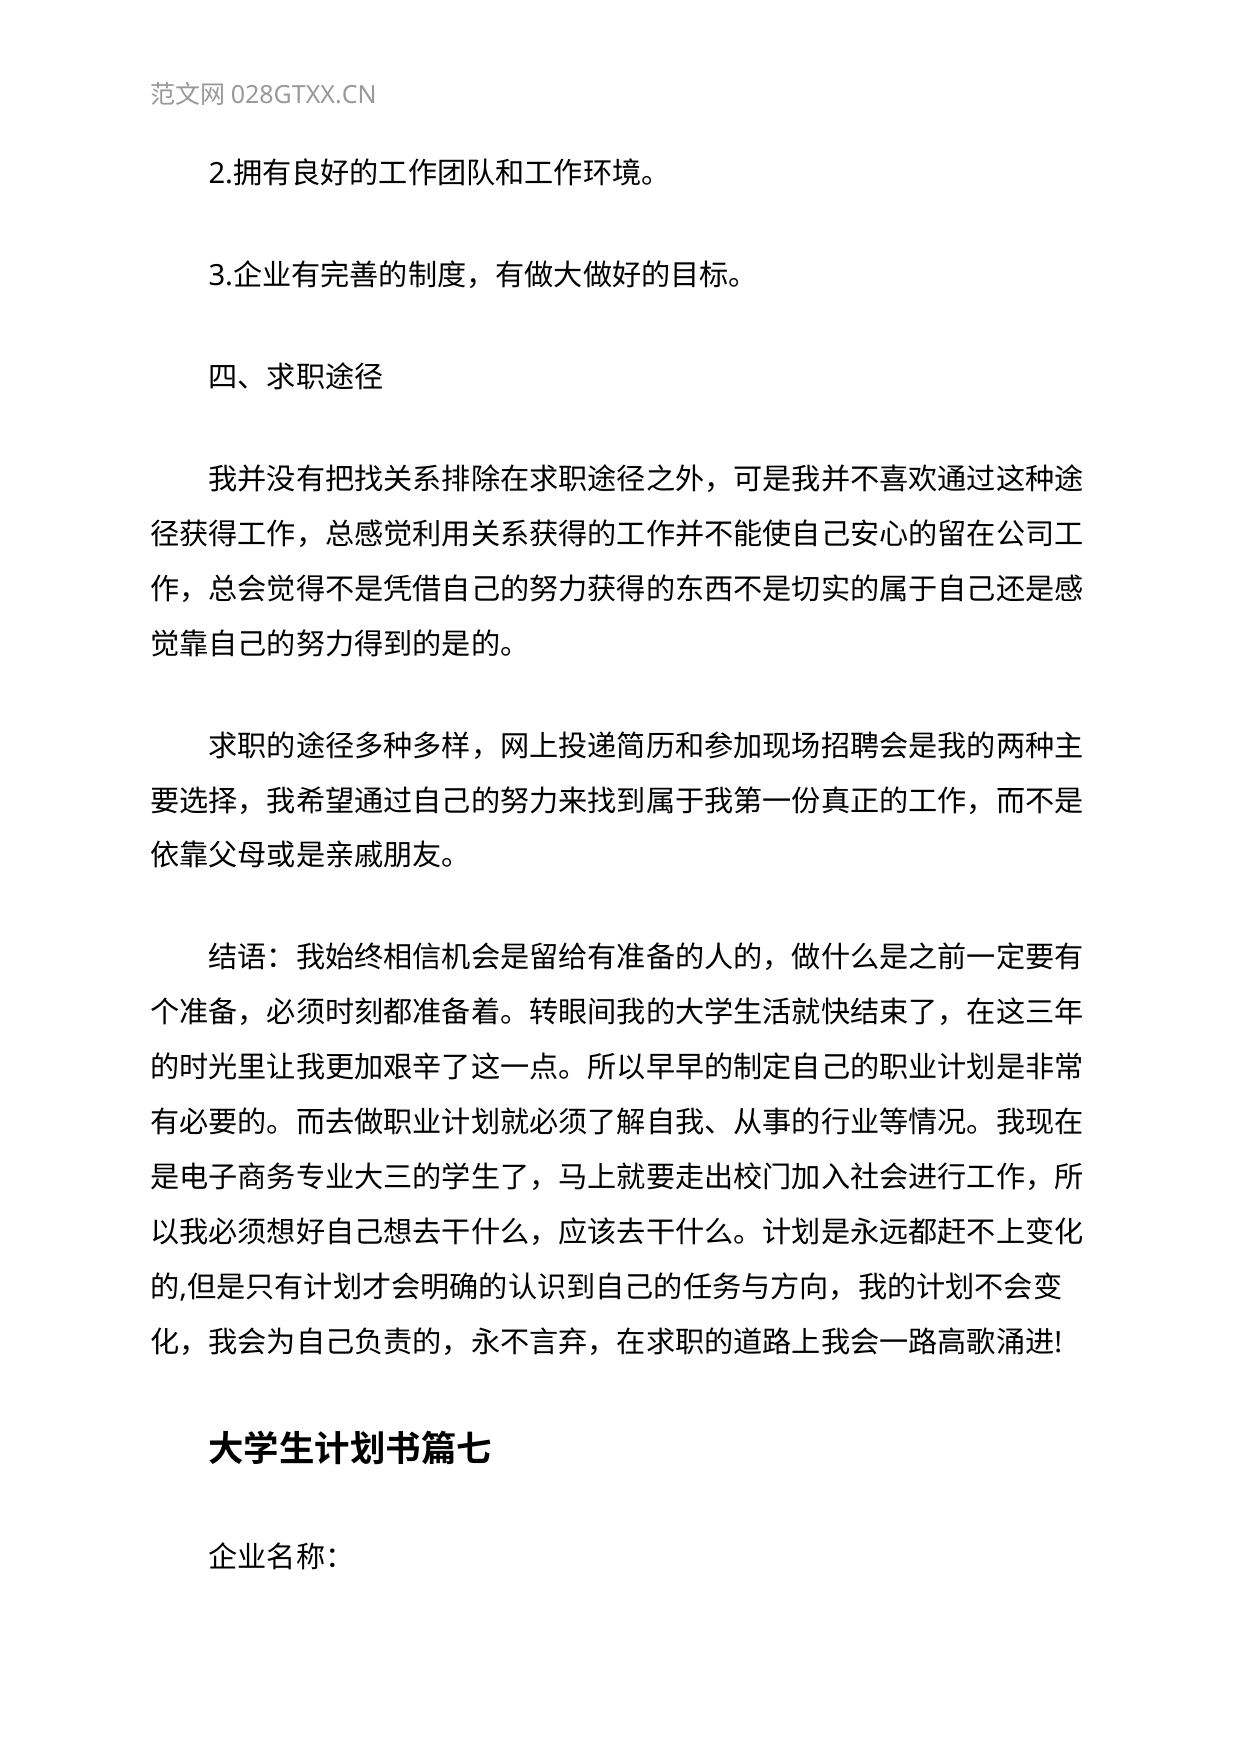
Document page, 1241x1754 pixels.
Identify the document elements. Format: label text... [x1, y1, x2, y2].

text 大学生计划书篇七 [150, 1420, 1090, 1471]
text 求职的途径多种多样，网上投递简历和参加现场招聘会是我的两种主要选择，我希望通过自己的努力来找到属于我第一份真正的工作，而不是依靠父母或是亲戚朋友。 [150, 722, 1090, 874]
text 四、求职途径 [150, 354, 1090, 396]
text 结语：我始终相信机会是留给有准备的人的，做什么是之前一定要有个准备，必须时刻都准备着。转眼间我的大学生活就快结束了，在这三年的时光里让我更加艰辛了这一点。所以早早的制定自己的职业计划是非常有必要的。而去做职业计划就必须了解自我、从事的行业等情况。我现在是电子商务专业大三的学生了，马上就要走出校门加入社会进行工作，所以我必须想好自己想去干什么，应该去干什么。计划是永远都赶不上变化的,但是只有计划才会明确的认识到自己的任务与方向，我的计划不会变化，我会为自己负责的，永不言弃，在求职的道路上我会一路高歌涌进! [150, 934, 1090, 1361]
text 企业名称： [150, 1533, 1090, 1576]
text 3.企业有完善的制度，有做大做好的目标。 [150, 252, 1090, 294]
text 2.拥有良好的工作团队和工作环境。 [150, 150, 1090, 192]
text 我并没有把找关系排除在求职途径之外，可是我并不喜欢通过这种途径获得工作，总感觉利用关系获得的工作并不能使自己安心的留在公司工作，总会觉得不是凭借自己的努力获得的东西不是切实的属于自己还是感觉靠自己的努力得到的是的。 [150, 456, 1090, 663]
